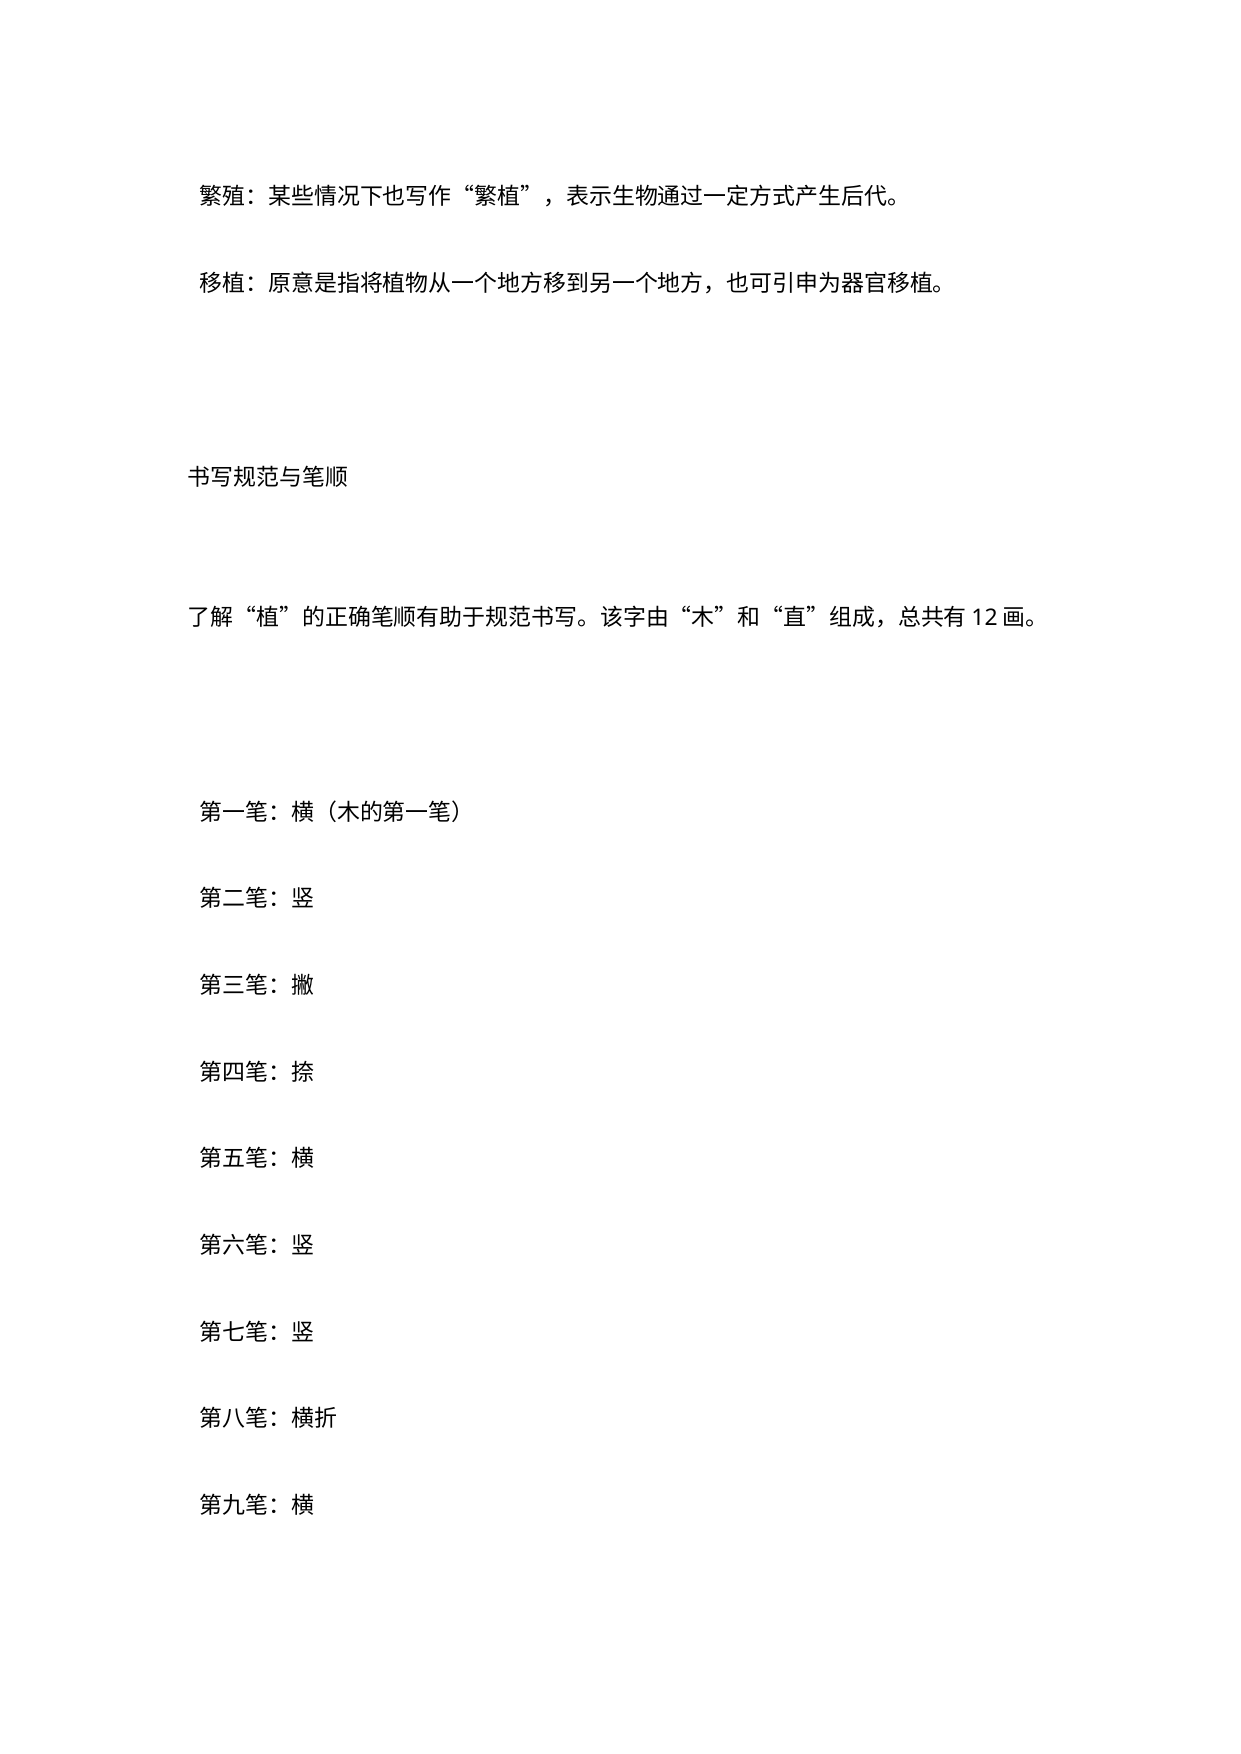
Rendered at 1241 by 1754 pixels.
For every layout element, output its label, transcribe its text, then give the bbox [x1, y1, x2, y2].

text 了解“植”的正确笔顺有助于规范书写。该字由“木”和“直”组成，总共有12画。 [187, 583, 1053, 648]
text 书写规范与笔顺 [187, 443, 1053, 508]
text 第七笔：竖 [187, 1298, 1053, 1363]
text 第五笔：横 [187, 1124, 1053, 1189]
text 繁殖：某些情况下也写作“繁植”，表示生物通过一定方式产生后代。 [187, 162, 1053, 227]
text 第八笔：横折 [187, 1384, 1053, 1449]
text 第四笔：捺 [187, 1038, 1053, 1103]
text 第一笔：横（木的第一笔） [187, 778, 1053, 843]
text 第九笔：横 [187, 1471, 1053, 1536]
text 移植：原意是指将植物从一个地方移到另一个地方，也可引申为器官移植。 [187, 249, 1053, 314]
text 第二笔：竖 [187, 864, 1053, 929]
text 第六笔：竖 [187, 1211, 1053, 1276]
text 第三笔：撇 [187, 951, 1053, 1016]
